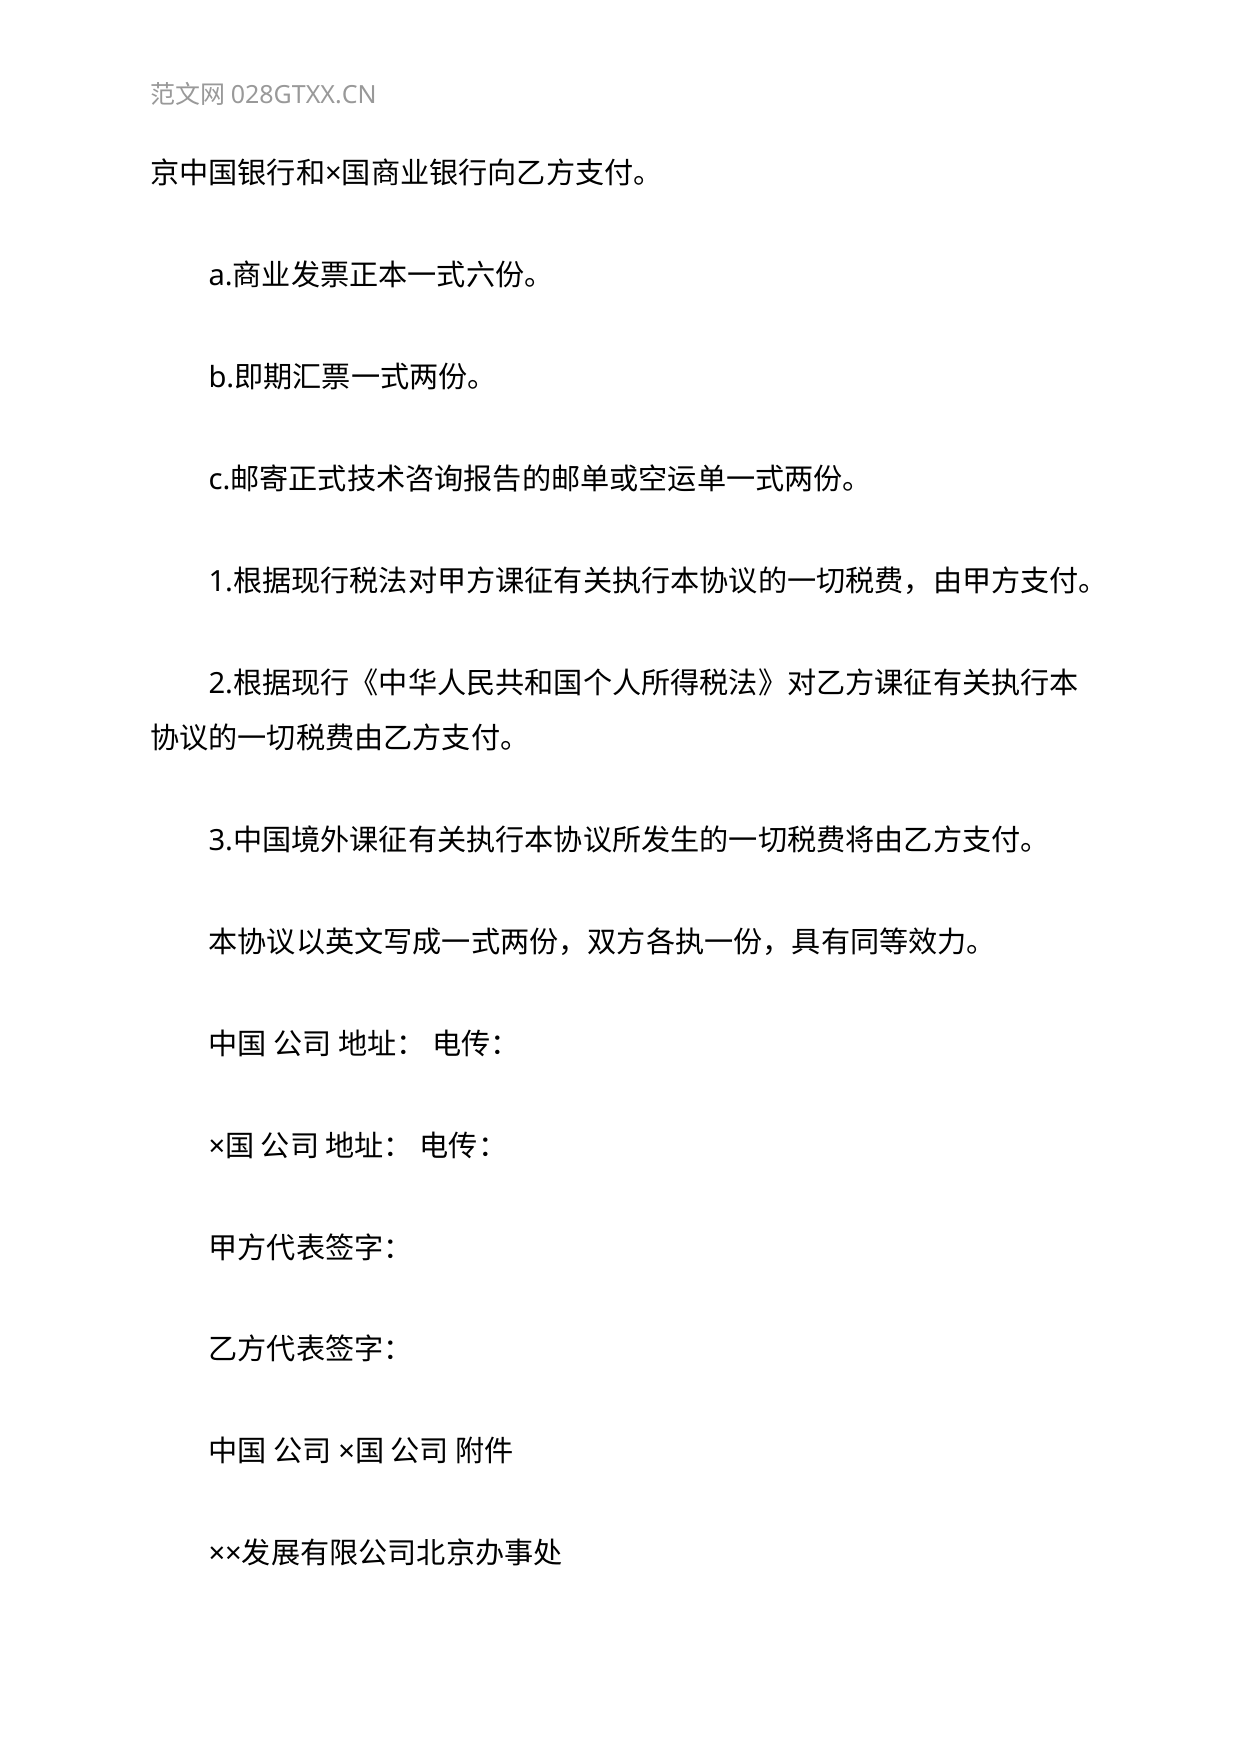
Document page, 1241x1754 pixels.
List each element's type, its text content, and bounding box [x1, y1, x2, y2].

text 中国 公司 地址： 电传： [150, 1020, 1090, 1063]
text b.即期汇票一式两份。 [150, 354, 1090, 396]
text a.商业发票正本一式六份。 [150, 252, 1090, 294]
text ×国 公司 地址： 电传： [150, 1122, 1090, 1164]
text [150, 150, 1090, 192]
text 2.根据现行《中华人民共和国个人所得税法》对乙方课征有关执行本协议的一切税费由乙方支付。 [150, 660, 1090, 757]
text c.邮寄正式技术咨询报告的邮单或空运单一式两份。 [150, 456, 1090, 498]
text 中国 公司 ×国 公司 附件 [150, 1428, 1090, 1470]
text 本协议以英文写成一式两份，双方各执一份，具有同等效力。 [150, 919, 1090, 961]
text 1.根据现行税法对甲方课征有关执行本协议的一切税费，由甲方支付。 [150, 558, 1090, 600]
text 乙方代表签字： [150, 1326, 1090, 1368]
text 甲方代表签字： [150, 1224, 1090, 1266]
text 3.中国境外课征有关执行本协议所发生的一切税费将由乙方支付。 [150, 817, 1090, 859]
text ××发展有限公司北京办事处 [150, 1530, 1090, 1572]
